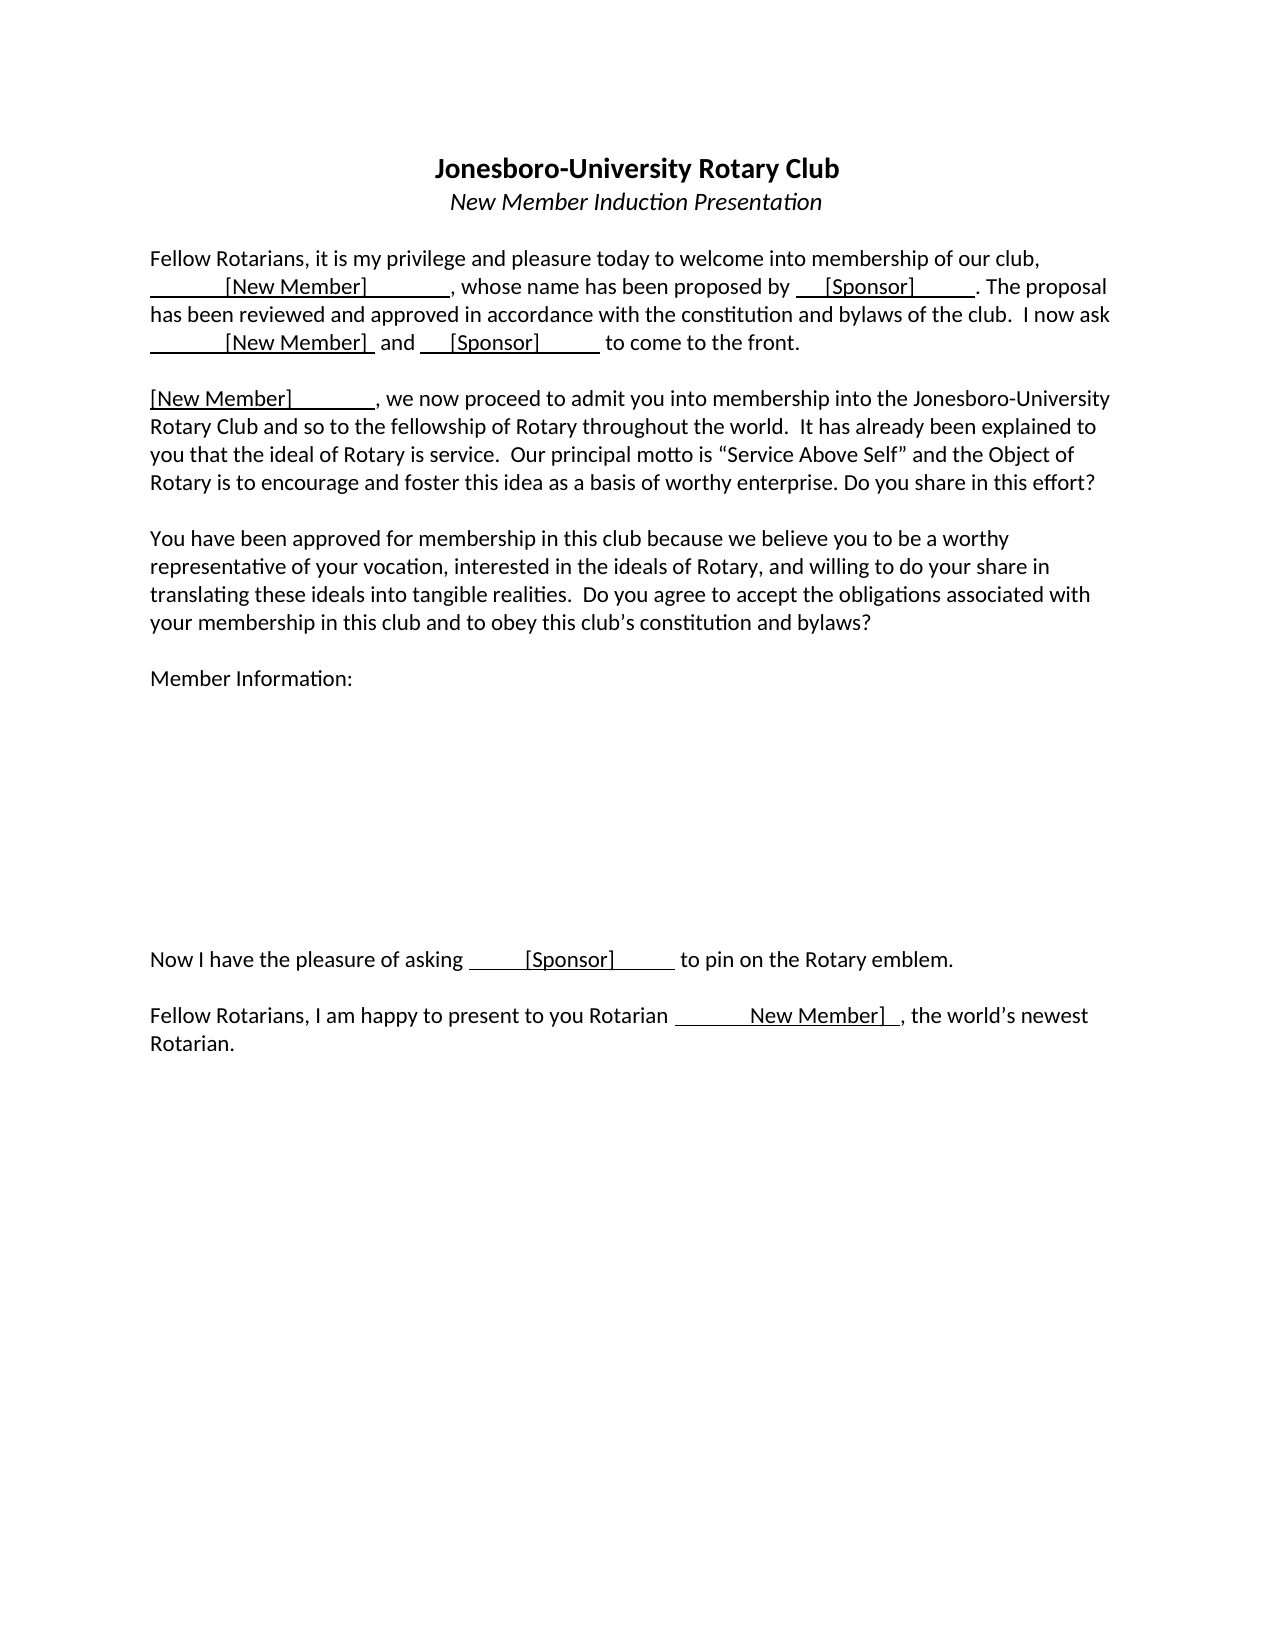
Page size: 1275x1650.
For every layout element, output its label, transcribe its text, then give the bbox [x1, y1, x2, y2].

text New Member Induction Presentation [150, 186, 1125, 216]
text Member Information: [150, 664, 1125, 692]
text Now I have the pleasure of asking [Sponsor] to pin on the Rotary emblem. [150, 945, 1125, 973]
text Fellow Rotarians, I am happy to present to you Rotarian New Member] , the world’s newest Rotarian. [150, 1001, 1125, 1057]
text Fellow Rotarians, it is my privilege and pleasure today to welcome into membership of our club, [New Member] , whose name has been proposed by [Sponsor] . The proposal has been reviewed and approved in accordance with the constitution and bylaws of the club. I now ask [New Member] and [Sponsor] to come to the front. [150, 244, 1125, 356]
text [New Member] , we now proceed to admit you into membership into the Jonesboro-University Rotary Club and so to the fellowship of Rotary throughout the world. It has already been explained to you that the ideal of Rotary is service. Our principal motto is “Service Above Self” and the Object of Rotary is to encourage and foster this idea as a basis of worthy enterprise. Do you share in this effort? [150, 384, 1125, 496]
text Jonesboro-University Rotary Club [150, 150, 1125, 186]
text You have been approved for membership in this club because we believe you to be a worthy representative of your vocation, interested in the ideals of Rotary, and willing to do your share in translating these ideals into tangible realities. Do you agree to accept the obligations associated with your membership in this club and to obey this club’s constitution and bylaws? [150, 524, 1125, 636]
